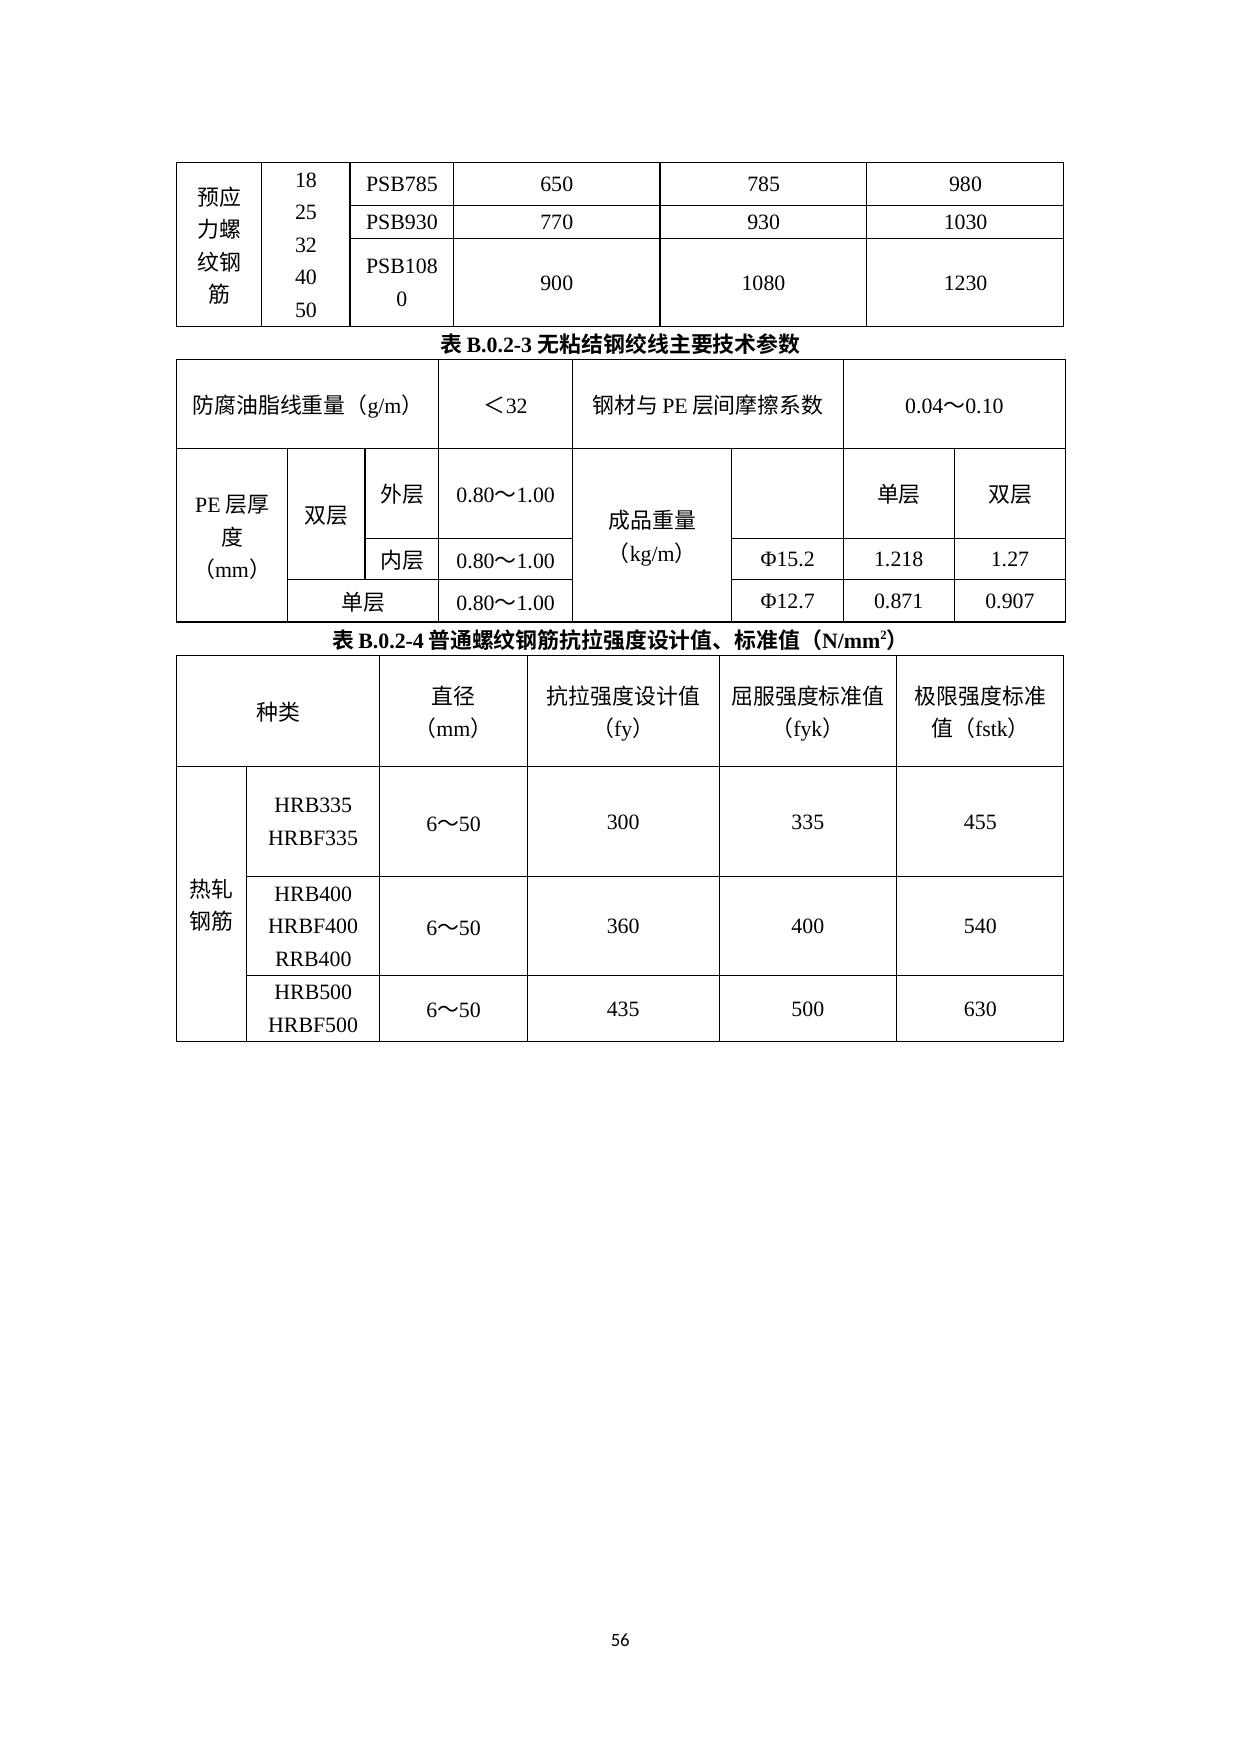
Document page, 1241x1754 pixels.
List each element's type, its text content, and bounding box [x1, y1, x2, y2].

table_header 极限强度标准值（fstk） [897, 656, 1063, 766]
table_cell 0.80～1.00 [439, 539, 572, 579]
table_cell PSB930 [351, 206, 453, 238]
text 表B.0.2-4普通螺纹钢筋抗拉强度设计值、标准值（N/mm2） [187, 623, 1053, 655]
table_header 钢材与PE层间摩擦系数 [573, 360, 843, 448]
table_header 0.04～0.10 [844, 360, 1065, 448]
table_header 屈服强度标准值（fyk） [720, 656, 896, 766]
table_cell 双层 [288, 449, 364, 579]
table_cell 0.907 [955, 580, 1065, 621]
table_cell 540 [897, 877, 1063, 975]
table_cell 0.871 [844, 580, 954, 621]
table_cell 6～50 [380, 877, 527, 975]
table_header 种类 [177, 656, 379, 766]
table_cell PSB1080 [351, 239, 453, 326]
table_header ＜32 [439, 360, 572, 448]
table_cell 980 [867, 163, 1063, 204]
table_cell 双层 [955, 449, 1065, 537]
table_cell 1.218 [844, 539, 954, 579]
table_cell 0.80～1.00 [439, 449, 572, 537]
table_header 防腐油脂线重量（g/m） [177, 360, 438, 448]
table_cell 成品重量（kg/m） [573, 449, 731, 621]
table_cell 单层 [288, 580, 438, 621]
table_cell 外层 [366, 449, 438, 537]
table_cell 335 [720, 767, 896, 876]
table_cell Φ12.7 [732, 580, 843, 621]
table_cell 770 [454, 206, 659, 238]
table_cell 900 [454, 239, 659, 326]
table_cell 1230 [867, 239, 1063, 326]
table_cell 500 [720, 976, 896, 1041]
table_cell 400 [720, 877, 896, 975]
table_cell 6～50 [380, 767, 527, 876]
table_cell 360 [528, 877, 719, 975]
table_cell [732, 449, 843, 537]
table_cell 630 [897, 976, 1063, 1041]
table_cell PE层厚度（mm） [177, 449, 287, 621]
table_cell 1030 [867, 206, 1063, 238]
table_cell 435 [528, 976, 719, 1041]
table_cell 1080 [661, 239, 866, 326]
table_cell 内层 [366, 539, 438, 579]
table_cell 热轧钢筋 [177, 767, 246, 1041]
table_cell 0.80～1.00 [439, 580, 572, 621]
table_cell 预应力螺纹钢筋 [177, 163, 261, 326]
table_header 抗拉强度设计值（fy） [528, 656, 719, 766]
table_cell 单层 [844, 449, 954, 537]
table_cell 455 [897, 767, 1063, 876]
text 表B.0.2-3 无粘结钢绞线主要技术参数 [187, 327, 1053, 359]
table_cell 18 25 32 40 50 [262, 163, 349, 326]
table_cell 785 [661, 163, 866, 204]
table_cell HRB335 HRBF335 [247, 767, 379, 876]
table_cell 930 [661, 206, 866, 238]
table_cell Φ15.2 [732, 539, 843, 579]
table_cell HRB500 HRBF500 [247, 976, 379, 1041]
table_cell 300 [528, 767, 719, 876]
table_cell 6～50 [380, 976, 527, 1041]
table_cell 650 [454, 163, 659, 204]
table_cell HRB400 HRBF400 RRB400 [247, 877, 379, 975]
table_header 直径 （mm） [380, 656, 527, 766]
table_cell 1.27 [955, 539, 1065, 579]
table_cell PSB785 [351, 163, 453, 204]
